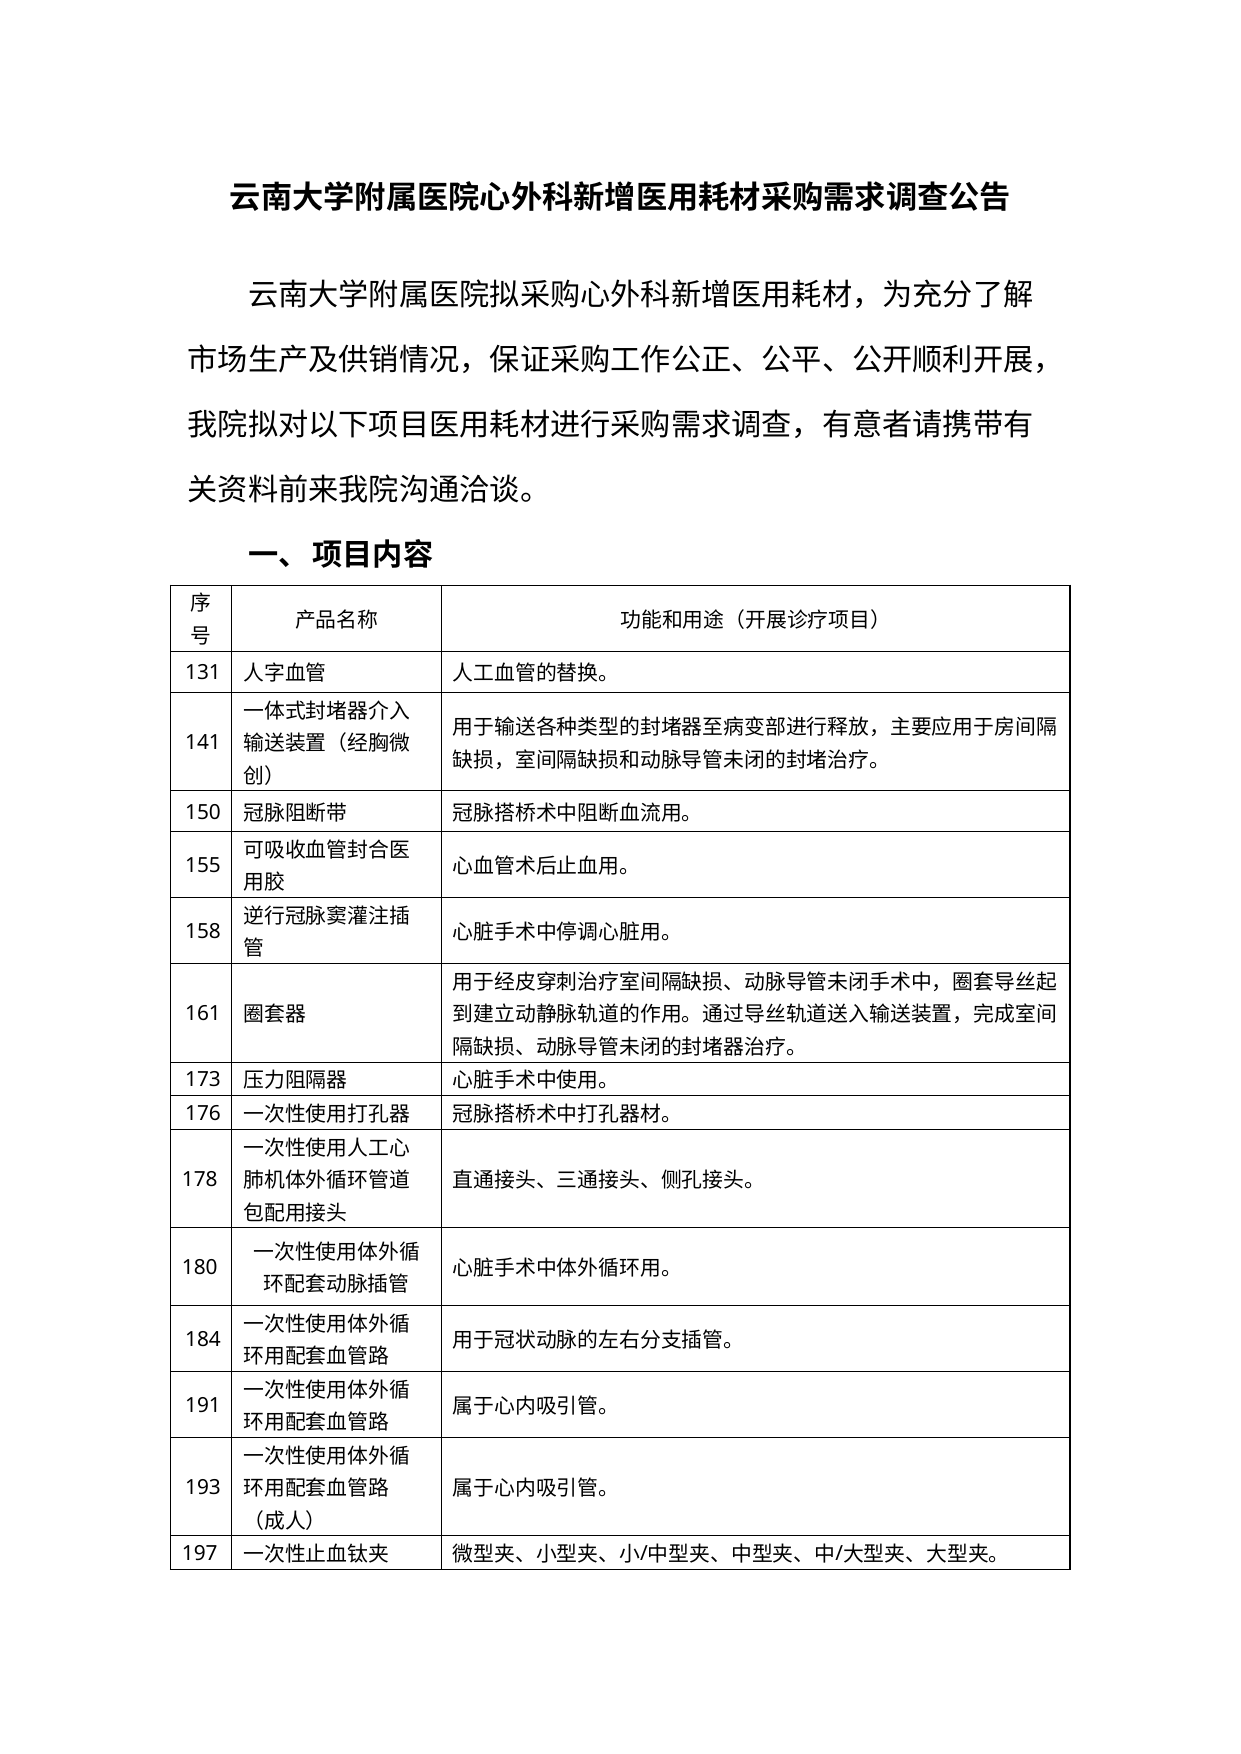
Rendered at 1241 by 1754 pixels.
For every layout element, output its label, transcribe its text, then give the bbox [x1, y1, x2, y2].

table_cell 161 [171, 964, 231, 1062]
table_cell 属于心内吸引管。 [442, 1438, 1069, 1535]
table_cell 心血管术后止血用。 [442, 832, 1069, 897]
table_cell 人工血管的替换。 [442, 652, 1069, 692]
table_header 功能和用途（开展诊疗项目） [442, 586, 1069, 651]
table_cell 150 [171, 791, 231, 831]
text 云南大学附属医院心外科新增医用耗材采购需求调查公告 [187, 162, 1053, 227]
table_cell 属于心内吸引管。 [442, 1372, 1069, 1437]
table_cell 圈套器 [232, 964, 441, 1062]
table_cell 155 [171, 832, 231, 897]
table_cell 158 [171, 898, 231, 963]
table_cell 心脏手术中停调心脏用。 [442, 898, 1069, 963]
table_cell 173 [171, 1063, 231, 1095]
table_cell 193 [171, 1438, 231, 1535]
table_cell 一次性使用体外循环配套动脉插管 [232, 1228, 441, 1305]
table_cell 184 [171, 1306, 231, 1371]
table_cell 压力阻隔器 [232, 1063, 441, 1095]
table_cell 可吸收血管封合医用胶 [232, 832, 441, 897]
table_cell 191 [171, 1372, 231, 1437]
table_cell 一次性使用打孔器 [232, 1096, 441, 1129]
table_cell 人字血管 [232, 652, 441, 692]
table_cell 一次性使用体外循环用配套血管路 [232, 1306, 441, 1371]
table_header 产品名称 [232, 586, 441, 651]
table_cell 一次性使用体外循环用配套血管路（成人） [232, 1438, 441, 1535]
table_cell 冠脉阻断带 [232, 791, 441, 831]
table_cell 心脏手术中体外循环用。 [442, 1228, 1069, 1305]
table_cell 用于经皮穿刺治疗室间隔缺损、动脉导管未闭手术中，圈套导丝起到建立动静脉轨道的作用。通过导丝轨道送入输送装置，完成室间隔缺损、动脉导管未闭的封堵器治疗。 [442, 964, 1069, 1062]
table_cell 用于冠状动脉的左右分支插管。 [442, 1306, 1069, 1371]
table_cell 一次性止血钛夹 [232, 1536, 441, 1569]
text 云南大学附属医院拟采购心外科新增医用耗材，为充分了解市场生产及供销情况，保证采购工作公正、公平、公开顺利开展，我院拟对以下项目医用耗材进行采购需求调查，有意者请携带有关资料前来我院沟通洽谈。 [187, 259, 1053, 519]
list 项目内容 [248, 519, 1053, 584]
table_cell 131 [171, 652, 231, 692]
table_header 序号 [171, 586, 231, 651]
table_cell 冠脉搭桥术中阻断血流用。 [442, 791, 1069, 831]
table_cell 直通接头、三通接头、侧孔接头。 [442, 1130, 1069, 1227]
table_cell 一体式封堵器介入输送装置（经胸微创） [232, 693, 441, 790]
table_cell 178 [171, 1130, 231, 1227]
table_cell 心脏手术中使用。 [442, 1063, 1069, 1095]
table_cell 一次性使用人工心肺机体外循环管道包配用接头 [232, 1130, 441, 1227]
table_cell 141 [171, 693, 231, 790]
table_cell 180 [171, 1228, 231, 1305]
table_cell 逆行冠脉窦灌注插管 [232, 898, 441, 963]
table_cell 微型夹、小型夹、小/中型夹、中型夹、中/大型夹、大型夹。 [442, 1536, 1069, 1569]
table_cell 176 [171, 1096, 231, 1129]
table_cell 用于输送各种类型的封堵器至病变部进行释放，主要应用于房间隔缺损，室间隔缺损和动脉导管未闭的封堵治疗。 [442, 693, 1069, 790]
table_cell 一次性使用体外循环用配套血管路 [232, 1372, 441, 1437]
table_cell 冠脉搭桥术中打孔器材。 [442, 1096, 1069, 1129]
table_cell 197 [171, 1536, 231, 1569]
